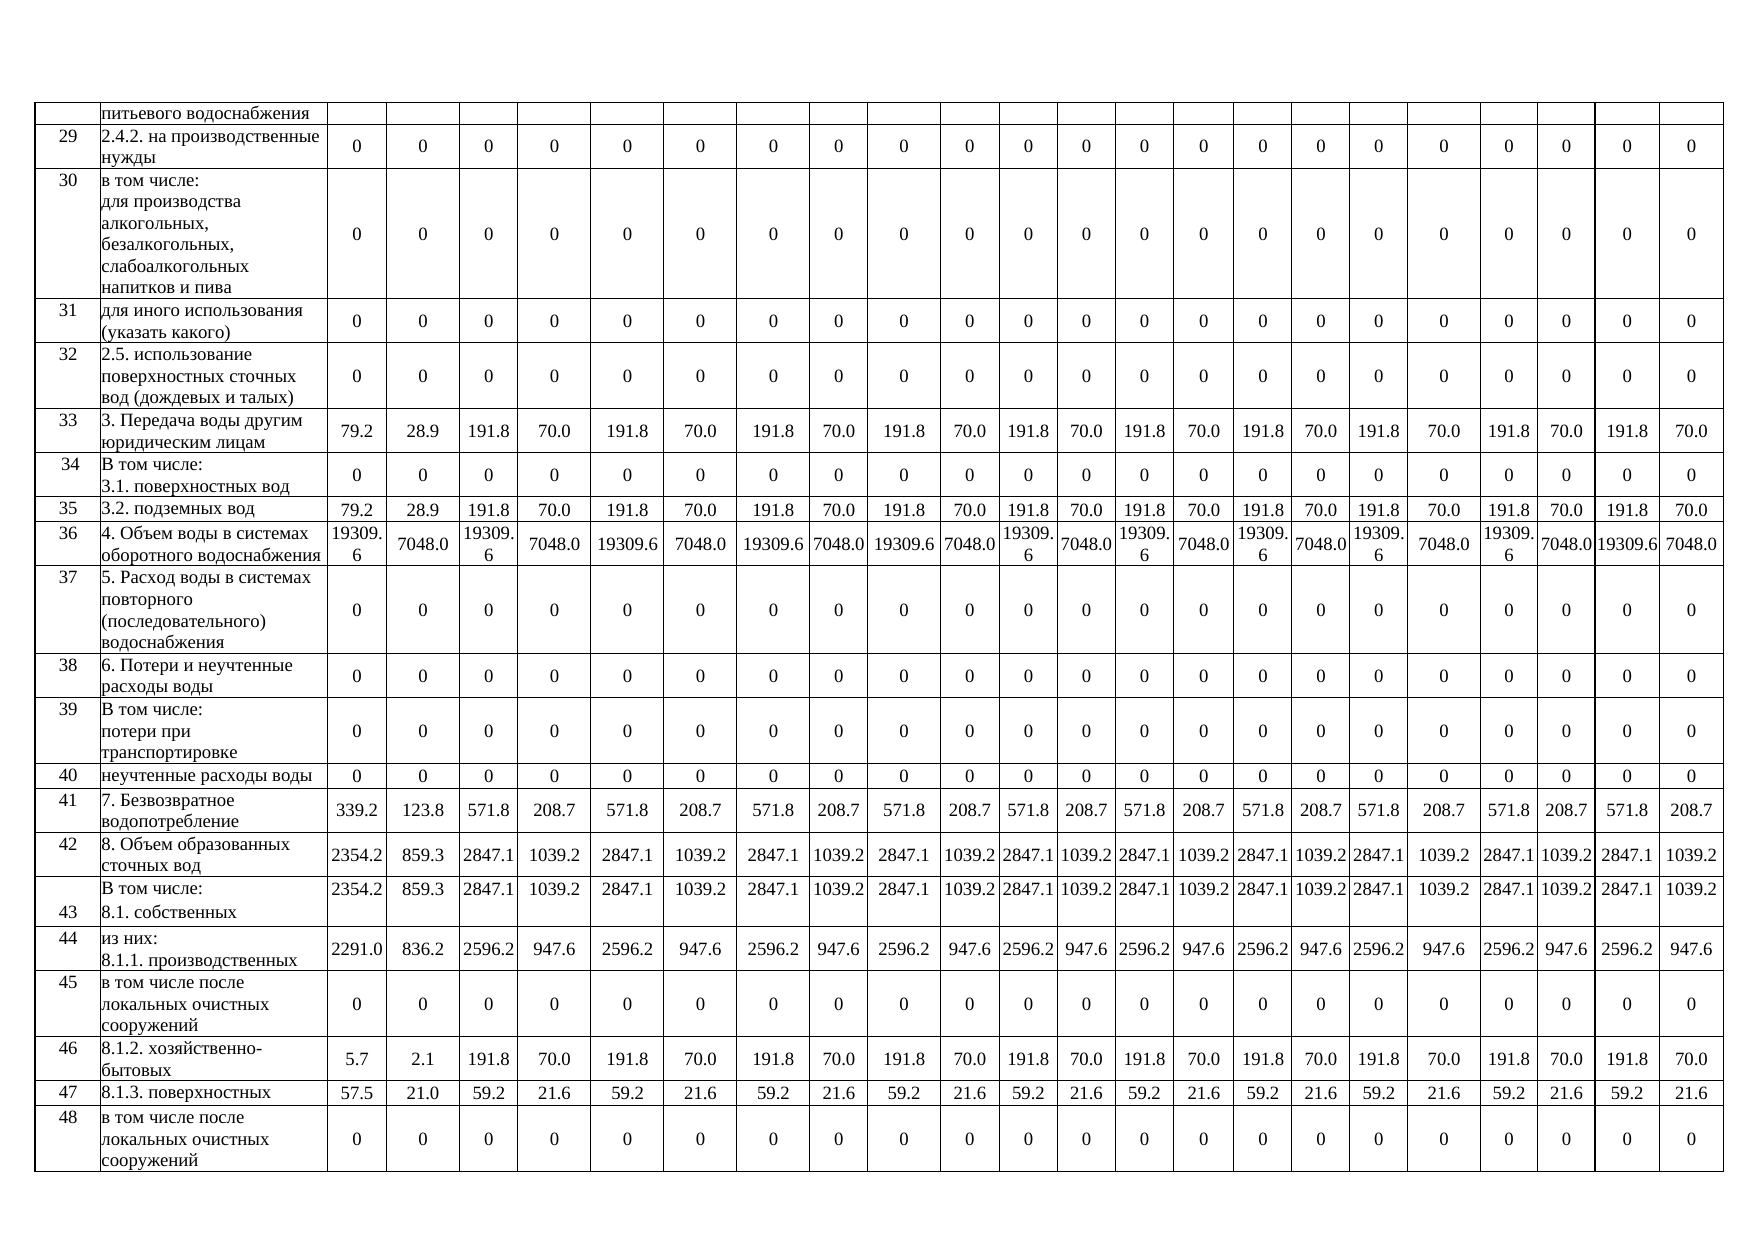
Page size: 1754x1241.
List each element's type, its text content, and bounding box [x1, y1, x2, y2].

table_cell 0 [1660, 764, 1723, 788]
table_cell 0 [868, 654, 940, 697]
table_cell 1039.2 [664, 877, 736, 901]
table_cell 0 [737, 1106, 809, 1171]
table_cell 0 [1292, 1106, 1349, 1171]
table_cell 947.6 [1408, 927, 1480, 970]
table_cell [1116, 103, 1173, 123]
table_cell [518, 901, 590, 926]
table_cell 7048.0 [1292, 522, 1349, 565]
table_cell 79.2 [328, 497, 386, 521]
table_cell 21.6 [1408, 1081, 1480, 1105]
table_cell 836.2 [387, 927, 459, 970]
table_cell 0 [1660, 169, 1723, 298]
table_cell 191.8 [1350, 497, 1407, 521]
table_cell 947.6 [1538, 927, 1594, 970]
table_cell 0 [1174, 971, 1233, 1036]
table_cell 0 [1481, 566, 1537, 653]
table_cell 0 [868, 125, 940, 168]
table_cell [1174, 103, 1233, 123]
table_cell 21.0 [387, 1081, 459, 1105]
table_cell 0 [387, 299, 459, 342]
table_cell 0 [1481, 764, 1537, 788]
table_cell 0 [1292, 169, 1349, 298]
table_cell 41 [36, 789, 100, 832]
table_cell 1039.2 [1538, 877, 1594, 901]
table_cell 0 [1234, 299, 1291, 342]
table_cell 57.5 [328, 1081, 386, 1105]
table_cell 7048.0 [941, 522, 999, 565]
table_cell 7048.0 [1660, 522, 1723, 565]
table_cell 70.0 [941, 497, 999, 521]
table_cell 59.2 [1000, 1081, 1057, 1105]
table_cell 859.3 [387, 877, 459, 901]
table_cell 0 [1481, 654, 1537, 697]
table_cell 1039.2 [1292, 877, 1349, 901]
table_cell 7048.0 [518, 522, 590, 565]
table_cell 0 [1408, 299, 1480, 342]
table_cell 191.8 [737, 409, 809, 452]
table_cell 19309.6 [1000, 522, 1057, 565]
table_cell 0 [518, 299, 590, 342]
table_cell 7048.0 [1174, 522, 1233, 565]
table_cell 0 [1408, 453, 1480, 496]
table_cell 0 [328, 453, 386, 496]
table_cell 571.8 [1116, 789, 1173, 832]
table_cell 0 [591, 698, 663, 763]
table_cell [1481, 103, 1537, 123]
table_cell 70.0 [1292, 497, 1349, 521]
table_cell 43 [36, 901, 100, 926]
table_cell 70.0 [1660, 409, 1723, 452]
table_cell 0 [1596, 1106, 1659, 1171]
table_cell 0 [328, 566, 386, 653]
table_cell 70.0 [1174, 497, 1233, 521]
table_cell [810, 103, 867, 123]
table_cell 59.2 [868, 1081, 940, 1105]
table_cell 1039.2 [810, 877, 867, 901]
table_cell 191.8 [460, 1037, 517, 1080]
table_cell 2847.1 [1350, 877, 1407, 901]
table_cell 1039.2 [1660, 877, 1723, 901]
table_cell 0 [1660, 654, 1723, 697]
table_cell 0 [1481, 1106, 1537, 1171]
table_cell 2.1 [387, 1037, 459, 1080]
table_cell 0 [1292, 764, 1349, 788]
table_cell 0 [1408, 764, 1480, 788]
table_cell 2847.1 [1596, 833, 1659, 876]
table_cell 0 [1234, 971, 1291, 1036]
table_cell 0 [810, 453, 867, 496]
table_cell 191.8 [1000, 409, 1057, 452]
table_cell 0 [460, 453, 517, 496]
table_cell 208.7 [664, 789, 736, 832]
table_cell 0 [1234, 343, 1291, 408]
table_cell 191.8 [1481, 497, 1537, 521]
table_cell 0 [518, 654, 590, 697]
table_cell 0 [1116, 566, 1173, 653]
table_cell 191.8 [1000, 497, 1057, 521]
table_cell 2847.1 [868, 877, 940, 901]
table_cell 0 [941, 343, 999, 408]
table_cell 35 [36, 497, 100, 521]
table_cell 70.0 [810, 1037, 867, 1080]
table_cell 2847.1 [1481, 877, 1537, 901]
table_cell 191.8 [1000, 1037, 1057, 1080]
table_cell 0 [1234, 698, 1291, 763]
table_cell [1058, 901, 1115, 926]
table_cell 59.2 [591, 1081, 663, 1105]
table_cell 2.5. использование поверхностных сточных вод (дождевых и талых) [101, 343, 327, 408]
table_cell 0 [591, 764, 663, 788]
table_cell 0 [1174, 1106, 1233, 1171]
table_cell 2596.2 [460, 927, 517, 970]
table_cell 571.8 [868, 789, 940, 832]
table_cell 0 [1538, 169, 1594, 298]
table_cell 191.8 [1596, 497, 1659, 521]
table_cell 0 [664, 169, 736, 298]
table_cell 191.8 [737, 497, 809, 521]
table_cell 0 [1538, 971, 1594, 1036]
table_cell 1039.2 [941, 833, 999, 876]
table_cell 0 [941, 764, 999, 788]
table_cell 0 [1660, 698, 1723, 763]
table_cell 0 [1174, 764, 1233, 788]
table_cell 0 [591, 343, 663, 408]
table_cell 0 [1174, 299, 1233, 342]
table_cell 70.0 [941, 409, 999, 452]
table_cell 21.6 [518, 1081, 590, 1105]
table_cell 6. Потери и неучтенные расходы воды [101, 654, 327, 697]
table_cell из них: 8.1.1. производственных [101, 927, 327, 970]
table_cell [101, 1106, 327, 1171]
table_cell 36 [36, 522, 100, 565]
table_cell [868, 901, 940, 926]
table_cell 1039.2 [1058, 833, 1115, 876]
table_cell 0 [1538, 453, 1594, 496]
table_cell [36, 877, 100, 901]
table_cell 70.0 [518, 497, 590, 521]
table_cell 0 [591, 971, 663, 1036]
table_cell 0 [1596, 343, 1659, 408]
table_cell 0 [460, 1106, 517, 1171]
table_cell 191.8 [1596, 409, 1659, 452]
table_cell 0 [810, 343, 867, 408]
table_cell 59.2 [1116, 1081, 1173, 1105]
table_cell 70.0 [1538, 497, 1594, 521]
table_cell в том числе: для производства алкогольных, безалкогольных, слабоалкогольных напитков и пива [101, 169, 327, 298]
table_cell В том числе: 3.1. поверхностных вод [101, 453, 327, 496]
table_cell 0 [1174, 654, 1233, 697]
table_cell 0 [737, 566, 809, 653]
table_cell 19309.6 [737, 522, 809, 565]
table_cell 2847.1 [460, 877, 517, 901]
table_cell [1234, 103, 1291, 123]
table_cell 70.0 [1292, 1037, 1349, 1080]
table_cell 0 [387, 698, 459, 763]
table_cell 2596.2 [868, 927, 940, 970]
table_cell 2596.2 [1116, 927, 1173, 970]
table_cell 208.7 [1292, 789, 1349, 832]
table_cell 0 [1596, 764, 1659, 788]
table_cell 2847.1 [591, 833, 663, 876]
table_cell 571.8 [1000, 789, 1057, 832]
table_cell 2847.1 [1481, 833, 1537, 876]
table_cell 70.0 [810, 497, 867, 521]
table_cell 0 [1116, 169, 1173, 298]
table_cell 191.8 [460, 409, 517, 452]
table_cell 2847.1 [591, 877, 663, 901]
table_cell 0 [1350, 169, 1407, 298]
table_cell 0 [1000, 764, 1057, 788]
table_cell 0 [518, 453, 590, 496]
table_cell 7048.0 [387, 522, 459, 565]
table_cell 0 [1116, 453, 1173, 496]
table_cell 191.8 [868, 1037, 940, 1080]
table_cell 0 [1234, 566, 1291, 653]
table_cell 0 [518, 1106, 590, 1171]
table_cell 0 [1058, 764, 1115, 788]
table_cell 191.8 [1481, 1037, 1537, 1080]
table_cell 21.6 [664, 1081, 736, 1105]
table_cell 0 [591, 299, 663, 342]
table_cell 0 [868, 299, 940, 342]
table_cell 1039.2 [1058, 877, 1115, 901]
table_cell 0 [737, 343, 809, 408]
table_cell 0 [1234, 453, 1291, 496]
table_cell 0 [1538, 764, 1594, 788]
table_cell 947.6 [1174, 927, 1233, 970]
table_cell 0 [868, 453, 940, 496]
table_cell 2847.1 [1000, 877, 1057, 901]
table_cell 208.7 [810, 789, 867, 832]
table_cell 19309.6 [591, 522, 663, 565]
table_cell 2.4.2. на производственные нужды [101, 125, 327, 168]
table_cell 0 [1174, 453, 1233, 496]
table_cell 0 [1481, 698, 1537, 763]
table_cell 0 [1116, 343, 1173, 408]
table_cell 0 [1000, 343, 1057, 408]
table_cell 0 [328, 343, 386, 408]
table_cell 21.6 [1538, 1081, 1594, 1105]
table_cell 46 [36, 1037, 100, 1080]
table_cell 191.8 [460, 497, 517, 521]
table_cell 19309.6 [1596, 522, 1659, 565]
table_cell 70.0 [664, 409, 736, 452]
table_cell В том числе: [101, 877, 327, 901]
table_cell 0 [1350, 299, 1407, 342]
table_cell 59.2 [460, 1081, 517, 1105]
table_cell 5.7 [328, 1037, 386, 1080]
table_cell 0 [1234, 654, 1291, 697]
table_cell [328, 103, 386, 123]
table_cell 2847.1 [460, 833, 517, 876]
table_cell [664, 103, 736, 123]
table_cell 191.8 [868, 409, 940, 452]
table_cell 29 [36, 125, 100, 168]
table_cell 0 [1350, 764, 1407, 788]
table_cell 947.6 [1660, 927, 1723, 970]
table_cell 0 [1408, 169, 1480, 298]
table_cell 2847.1 [1234, 833, 1291, 876]
table_cell 0 [1660, 125, 1723, 168]
table_cell 8. Объем образованных сточных вод [101, 833, 327, 876]
table_cell 7048.0 [664, 522, 736, 565]
table_cell 191.8 [1116, 409, 1173, 452]
table_cell 0 [1408, 566, 1480, 653]
table_cell 0 [1596, 566, 1659, 653]
table_cell [1234, 901, 1291, 926]
table_cell 19309.6 [1481, 522, 1537, 565]
table_cell 1039.2 [810, 833, 867, 876]
table_cell 7048.0 [1538, 522, 1594, 565]
table_cell 2847.1 [737, 877, 809, 901]
table_cell 70.0 [941, 1037, 999, 1080]
table_cell 7048.0 [1408, 522, 1480, 565]
table_cell 2596.2 [1350, 927, 1407, 970]
table_cell 0 [737, 764, 809, 788]
table_cell 21.6 [810, 1081, 867, 1105]
table_cell 70.0 [518, 1037, 590, 1080]
table_cell 0 [1292, 299, 1349, 342]
table_cell 0 [868, 169, 940, 298]
table_cell 0 [387, 343, 459, 408]
table_cell 0 [1538, 1106, 1594, 1171]
table_cell 0 [810, 971, 867, 1036]
table_cell 2596.2 [1596, 927, 1659, 970]
table_cell 208.7 [1660, 789, 1723, 832]
table_cell 0 [941, 299, 999, 342]
table_cell 0 [460, 764, 517, 788]
table_cell 0 [737, 698, 809, 763]
table_cell 0 [591, 169, 663, 298]
table_cell 59.2 [1481, 1081, 1537, 1105]
table_cell 19309.6 [1116, 522, 1173, 565]
table_cell 21.6 [1058, 1081, 1115, 1105]
table_cell 0 [737, 169, 809, 298]
table_cell [460, 901, 517, 926]
table_cell 70.0 [1058, 497, 1115, 521]
table_cell 70.0 [1538, 1037, 1594, 1080]
table_cell 0 [460, 343, 517, 408]
table_cell 0 [460, 169, 517, 298]
table_cell 1039.2 [518, 833, 590, 876]
table_cell 70.0 [1408, 409, 1480, 452]
table_cell [1538, 901, 1594, 926]
table_cell 0 [868, 1106, 940, 1171]
table_cell 0 [1234, 1106, 1291, 1171]
table_cell 0 [387, 654, 459, 697]
table_cell 2291.0 [328, 927, 386, 970]
table_cell 0 [1350, 453, 1407, 496]
table_cell 0 [1408, 125, 1480, 168]
table_cell 0 [1292, 698, 1349, 763]
table_cell 0 [328, 125, 386, 168]
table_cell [101, 103, 327, 123]
table_cell 191.8 [591, 409, 663, 452]
table_cell 70.0 [1660, 1037, 1723, 1080]
table_cell [518, 103, 590, 123]
table_cell 0 [1481, 169, 1537, 298]
table_cell 0 [1000, 1106, 1057, 1171]
table_cell в том числе после локальных очистных сооружений [101, 971, 327, 1036]
table_cell [591, 103, 663, 123]
table_cell 0 [1000, 453, 1057, 496]
table_cell [1350, 103, 1407, 123]
table_cell [1292, 901, 1349, 926]
table_cell 70.0 [1174, 1037, 1233, 1080]
table_cell 1039.2 [518, 877, 590, 901]
table_cell [1481, 901, 1537, 926]
table_cell 0 [664, 299, 736, 342]
table_cell 7048.0 [810, 522, 867, 565]
table_cell 1039.2 [1174, 877, 1233, 901]
table_cell 571.8 [460, 789, 517, 832]
table_cell 0 [664, 566, 736, 653]
table_cell 70.0 [1408, 1037, 1480, 1080]
table_cell 0 [460, 654, 517, 697]
table_cell 0 [1000, 566, 1057, 653]
table_cell 0 [387, 169, 459, 298]
table_cell 0 [810, 654, 867, 697]
table_cell 191.8 [737, 1037, 809, 1080]
table_cell 0 [941, 698, 999, 763]
table_cell 0 [941, 971, 999, 1036]
table_cell 0 [1058, 1106, 1115, 1171]
table_cell 0 [1660, 971, 1723, 1036]
table_cell 0 [664, 764, 736, 788]
table_cell 0 [1234, 764, 1291, 788]
table_cell 0 [810, 698, 867, 763]
table_cell 947.6 [1058, 927, 1115, 970]
table_cell 1039.2 [941, 877, 999, 901]
table_cell 0 [1116, 764, 1173, 788]
table_cell 2596.2 [1234, 927, 1291, 970]
table_cell 191.8 [1481, 409, 1537, 452]
table_cell 0 [941, 453, 999, 496]
table_cell 2847.1 [1000, 833, 1057, 876]
table_cell [1538, 103, 1594, 123]
table_cell 0 [1660, 299, 1723, 342]
table_cell 0 [387, 764, 459, 788]
table_cell 0 [1058, 453, 1115, 496]
table_cell 0 [868, 764, 940, 788]
table_cell 0 [1596, 453, 1659, 496]
table_cell 0 [737, 971, 809, 1036]
table_cell 0 [1292, 971, 1349, 1036]
table_cell 0 [737, 453, 809, 496]
table_cell 0 [1000, 169, 1057, 298]
table_cell 19309.6 [328, 522, 386, 565]
table_cell 1039.2 [1174, 833, 1233, 876]
table_cell [1058, 103, 1115, 123]
table_cell 0 [1350, 566, 1407, 653]
table_cell 0 [810, 1106, 867, 1171]
table_cell 0 [1408, 971, 1480, 1036]
table_cell 191.8 [591, 1037, 663, 1080]
table_cell 0 [1538, 654, 1594, 697]
table_cell 31 [36, 299, 100, 342]
table_cell 0 [1350, 343, 1407, 408]
table_cell [868, 103, 940, 123]
table_cell 208.7 [1408, 789, 1480, 832]
table_cell 0 [1234, 125, 1291, 168]
table_cell 947.6 [664, 927, 736, 970]
table_cell [1000, 901, 1057, 926]
table_cell 1039.2 [1292, 833, 1349, 876]
table_cell 7048.0 [1058, 522, 1115, 565]
table_cell 0 [1292, 343, 1349, 408]
table_cell 0 [591, 654, 663, 697]
table_cell 70.0 [1174, 409, 1233, 452]
table_cell 33 [36, 409, 100, 452]
table_cell [1596, 901, 1659, 926]
table_cell 0 [664, 453, 736, 496]
table_cell 0 [1538, 698, 1594, 763]
table_cell 38 [36, 654, 100, 697]
table_cell 0 [1596, 299, 1659, 342]
table_cell 0 [328, 654, 386, 697]
table_cell 0 [1596, 169, 1659, 298]
table_cell 0 [591, 566, 663, 653]
table_cell 48 [36, 1106, 100, 1171]
table_cell 0 [1116, 299, 1173, 342]
table_cell 2847.1 [1596, 877, 1659, 901]
table_cell 0 [387, 971, 459, 1036]
table_cell 0 [1660, 343, 1723, 408]
table_cell [941, 103, 999, 123]
table_cell 0 [810, 764, 867, 788]
table_cell 39 [36, 698, 100, 763]
table_cell 859.3 [387, 833, 459, 876]
table_cell 3. Передача воды другим юридическим лицам [101, 409, 327, 452]
table_cell 1039.2 [1538, 833, 1594, 876]
table_cell 0 [518, 343, 590, 408]
table_cell 37 [36, 566, 100, 653]
table_cell 571.8 [1234, 789, 1291, 832]
table_cell 0 [1000, 698, 1057, 763]
table_cell 208.7 [1174, 789, 1233, 832]
table_cell 0 [664, 125, 736, 168]
table_cell 0 [591, 1106, 663, 1171]
table_cell 21.6 [1660, 1081, 1723, 1105]
table_cell 0 [868, 566, 940, 653]
table_cell 21.6 [941, 1081, 999, 1105]
table_cell 0 [664, 1106, 736, 1171]
table_cell 0 [328, 971, 386, 1036]
table_cell [810, 901, 867, 926]
table_cell 0 [328, 764, 386, 788]
table_cell 70.0 [1058, 1037, 1115, 1080]
table_cell 571.8 [737, 789, 809, 832]
table_cell [460, 103, 517, 123]
table_cell 0 [518, 764, 590, 788]
table_cell 0 [460, 566, 517, 653]
table_cell 0 [1058, 566, 1115, 653]
table_cell 1039.2 [1408, 877, 1480, 901]
table_cell 0 [1408, 698, 1480, 763]
table_cell 19309.6 [1234, 522, 1291, 565]
table_cell 0 [1481, 453, 1537, 496]
table_cell 0 [1538, 125, 1594, 168]
table_cell [328, 901, 386, 926]
table_cell 1039.2 [1660, 833, 1723, 876]
table_cell 45 [36, 971, 100, 1036]
table_cell 191.8 [1350, 409, 1407, 452]
table_cell [1292, 103, 1349, 123]
table_cell 0 [664, 698, 736, 763]
table_cell 0 [1350, 971, 1407, 1036]
table_cell 191.8 [1116, 1037, 1173, 1080]
table_cell 0 [1481, 343, 1537, 408]
table_cell 34 [36, 453, 100, 496]
table_cell 2596.2 [591, 927, 663, 970]
table_cell 0 [328, 169, 386, 298]
table_cell 191.8 [1234, 1037, 1291, 1080]
table_cell 0 [737, 125, 809, 168]
table_cell 0 [328, 1106, 386, 1171]
table_cell 947.6 [1292, 927, 1349, 970]
table_cell 0 [387, 125, 459, 168]
table_cell 947.6 [941, 927, 999, 970]
table_cell [1660, 103, 1723, 123]
table_cell 0 [1000, 654, 1057, 697]
table_cell 0 [460, 971, 517, 1036]
table_cell 0 [1481, 125, 1537, 168]
table_cell 0 [737, 299, 809, 342]
table_cell 28 [36, 103, 100, 123]
table_cell 0 [941, 169, 999, 298]
table_cell [1596, 103, 1659, 123]
table_cell 8.1.2. хозяйственно-бытовых [101, 1037, 327, 1080]
table_cell 0 [737, 654, 809, 697]
table_cell 70.0 [1058, 409, 1115, 452]
table_cell 0 [1058, 125, 1115, 168]
table_cell 191.8 [868, 497, 940, 521]
table_cell 0 [1350, 654, 1407, 697]
table_cell 2847.1 [868, 833, 940, 876]
table_cell 59.2 [1234, 1081, 1291, 1105]
table_cell 191.8 [1116, 497, 1173, 521]
table_cell 0 [387, 566, 459, 653]
table_cell 19309.6 [460, 522, 517, 565]
table_cell 0 [1292, 453, 1349, 496]
table_cell 0 [1000, 971, 1057, 1036]
table_cell [1350, 901, 1407, 926]
table_cell 0 [328, 698, 386, 763]
table_cell 571.8 [1350, 789, 1407, 832]
table_cell 0 [1660, 566, 1723, 653]
table_cell 0 [1292, 566, 1349, 653]
table_cell 0 [1058, 971, 1115, 1036]
table_cell 59.2 [1350, 1081, 1407, 1105]
table_cell 0 [810, 299, 867, 342]
table_cell 0 [1174, 169, 1233, 298]
table_cell 44 [36, 927, 100, 970]
table_cell 0 [1174, 566, 1233, 653]
table_cell 0 [387, 453, 459, 496]
table_cell [1408, 901, 1480, 926]
table_cell 0 [868, 698, 940, 763]
table_cell 191.8 [1234, 409, 1291, 452]
table_cell 70.0 [518, 409, 590, 452]
table_cell 0 [941, 566, 999, 653]
table_cell 2847.1 [1234, 877, 1291, 901]
table_cell [1000, 103, 1057, 123]
table_cell 0 [1116, 654, 1173, 697]
table_cell [941, 901, 999, 926]
table_cell 32 [36, 343, 100, 408]
table_cell [1408, 103, 1480, 123]
table_cell 2847.1 [1350, 833, 1407, 876]
table_cell 30 [36, 169, 100, 298]
table_cell 2596.2 [1481, 927, 1537, 970]
table_cell 0 [1538, 343, 1594, 408]
table_cell 59.2 [1596, 1081, 1659, 1105]
table_cell 0 [810, 566, 867, 653]
table_cell 28.9 [387, 409, 459, 452]
table_cell 0 [387, 1106, 459, 1171]
table_cell 0 [1660, 453, 1723, 496]
table_cell 0 [1058, 343, 1115, 408]
table_cell 0 [328, 299, 386, 342]
table_cell 0 [1174, 343, 1233, 408]
table_cell 8.1.3. поверхностных [101, 1081, 327, 1105]
table_cell 0 [868, 343, 940, 408]
table_cell 0 [1000, 125, 1057, 168]
table_cell 0 [591, 125, 663, 168]
table_cell 0 [1058, 698, 1115, 763]
table_cell 208.7 [518, 789, 590, 832]
table_cell 0 [941, 654, 999, 697]
table_cell 0 [591, 453, 663, 496]
table_cell 47 [36, 1081, 100, 1105]
table_cell 208.7 [1538, 789, 1594, 832]
table_cell 0 [1116, 698, 1173, 763]
table_cell [1116, 901, 1173, 926]
table_cell 571.8 [1481, 789, 1537, 832]
table_cell 0 [518, 698, 590, 763]
table_cell 21.6 [1174, 1081, 1233, 1105]
table_cell 70.0 [810, 409, 867, 452]
table_cell 0 [1660, 1106, 1723, 1171]
table_cell 0 [810, 125, 867, 168]
table_cell 2847.1 [1116, 833, 1173, 876]
table_cell 0 [868, 971, 940, 1036]
table_cell [1174, 901, 1233, 926]
table_cell 1039.2 [664, 833, 736, 876]
table_cell В том числе: потери при транспортировке [101, 698, 327, 763]
table_cell 0 [1538, 299, 1594, 342]
table_cell 70.0 [1538, 409, 1594, 452]
table_cell 0 [1538, 566, 1594, 653]
table_cell 8.1. собственных [101, 901, 327, 926]
table_cell 0 [518, 169, 590, 298]
table_cell 0 [1596, 698, 1659, 763]
table_cell 0 [518, 971, 590, 1036]
table_cell 2354.2 [328, 833, 386, 876]
table_cell [1660, 901, 1723, 926]
table_cell 0 [1481, 299, 1537, 342]
table_cell 0 [1058, 169, 1115, 298]
table_cell 0 [1058, 654, 1115, 697]
table_cell 0 [518, 125, 590, 168]
table_cell 339.2 [328, 789, 386, 832]
table_cell 191.8 [1350, 1037, 1407, 1080]
table_cell 7. Безвозвратное водопотребление [101, 789, 327, 832]
table_cell 0 [1174, 698, 1233, 763]
table_cell 0 [1116, 971, 1173, 1036]
table_cell [387, 103, 459, 123]
table_cell 0 [1000, 299, 1057, 342]
table_cell 0 [1174, 125, 1233, 168]
table_cell 0 [1292, 125, 1349, 168]
table_cell 0 [664, 654, 736, 697]
table_cell 947.6 [518, 927, 590, 970]
table_cell 0 [664, 343, 736, 408]
table_cell 208.7 [941, 789, 999, 832]
table_cell 70.0 [1408, 497, 1480, 521]
table_cell 191.8 [1596, 1037, 1659, 1080]
table_cell 2847.1 [1116, 877, 1173, 901]
table_cell 0 [1350, 1106, 1407, 1171]
table_cell 0 [460, 125, 517, 168]
table_cell 0 [1408, 343, 1480, 408]
table_cell 3.2. подземных вод [101, 497, 327, 521]
table_cell [737, 901, 809, 926]
table_cell 0 [1292, 654, 1349, 697]
table_cell 0 [518, 566, 590, 653]
table_cell 28.9 [387, 497, 459, 521]
table_cell 571.8 [1596, 789, 1659, 832]
table_cell 0 [810, 169, 867, 298]
table_cell 191.8 [591, 497, 663, 521]
table_cell [737, 103, 809, 123]
table_cell 0 [1234, 169, 1291, 298]
table_cell 42 [36, 833, 100, 876]
table_cell 0 [1596, 654, 1659, 697]
table_cell 4. Объем воды в системах оборотного водоснабжения [101, 522, 327, 565]
table_cell для иного использования (указать какого) [101, 299, 327, 342]
table_cell 0 [1408, 1106, 1480, 1171]
table_cell 0 [1350, 698, 1407, 763]
table_cell 0 [1481, 971, 1537, 1036]
table_cell 70.0 [664, 497, 736, 521]
table_cell 2596.2 [737, 927, 809, 970]
table_cell [664, 901, 736, 926]
table_cell 2847.1 [737, 833, 809, 876]
table_cell 0 [1116, 125, 1173, 168]
table_cell 0 [1350, 125, 1407, 168]
table_cell 208.7 [1058, 789, 1115, 832]
table_cell 0 [1596, 125, 1659, 168]
table_cell 70.0 [664, 1037, 736, 1080]
table_cell 571.8 [591, 789, 663, 832]
table_cell 191.8 [1234, 497, 1291, 521]
table_cell 70.0 [1292, 409, 1349, 452]
table_cell 21.6 [1292, 1081, 1349, 1105]
table_cell 123.8 [387, 789, 459, 832]
table_cell 0 [941, 1106, 999, 1171]
table_cell 0 [460, 698, 517, 763]
table_cell 0 [941, 125, 999, 168]
table_cell 79.2 [328, 409, 386, 452]
table_cell 0 [1116, 1106, 1173, 1171]
table_cell 1039.2 [1408, 833, 1480, 876]
table_cell 0 [1408, 654, 1480, 697]
table_cell 0 [1596, 971, 1659, 1036]
table_cell 0 [460, 299, 517, 342]
table_cell неучтенные расходы воды [101, 764, 327, 788]
table_cell 59.2 [737, 1081, 809, 1105]
table_cell 0 [664, 971, 736, 1036]
table_cell 70.0 [1660, 497, 1723, 521]
table_cell 947.6 [810, 927, 867, 970]
table_cell [591, 901, 663, 926]
table_cell 5. Расход воды в системах повторного (последовательного) водоснабжения [101, 566, 327, 653]
table_cell 19309.6 [1350, 522, 1407, 565]
table_cell 19309.6 [868, 522, 940, 565]
table_cell 40 [36, 764, 100, 788]
table_cell 0 [1058, 299, 1115, 342]
table_cell [387, 901, 459, 926]
table_cell 2354.2 [328, 877, 386, 901]
table_cell 2596.2 [1000, 927, 1057, 970]
